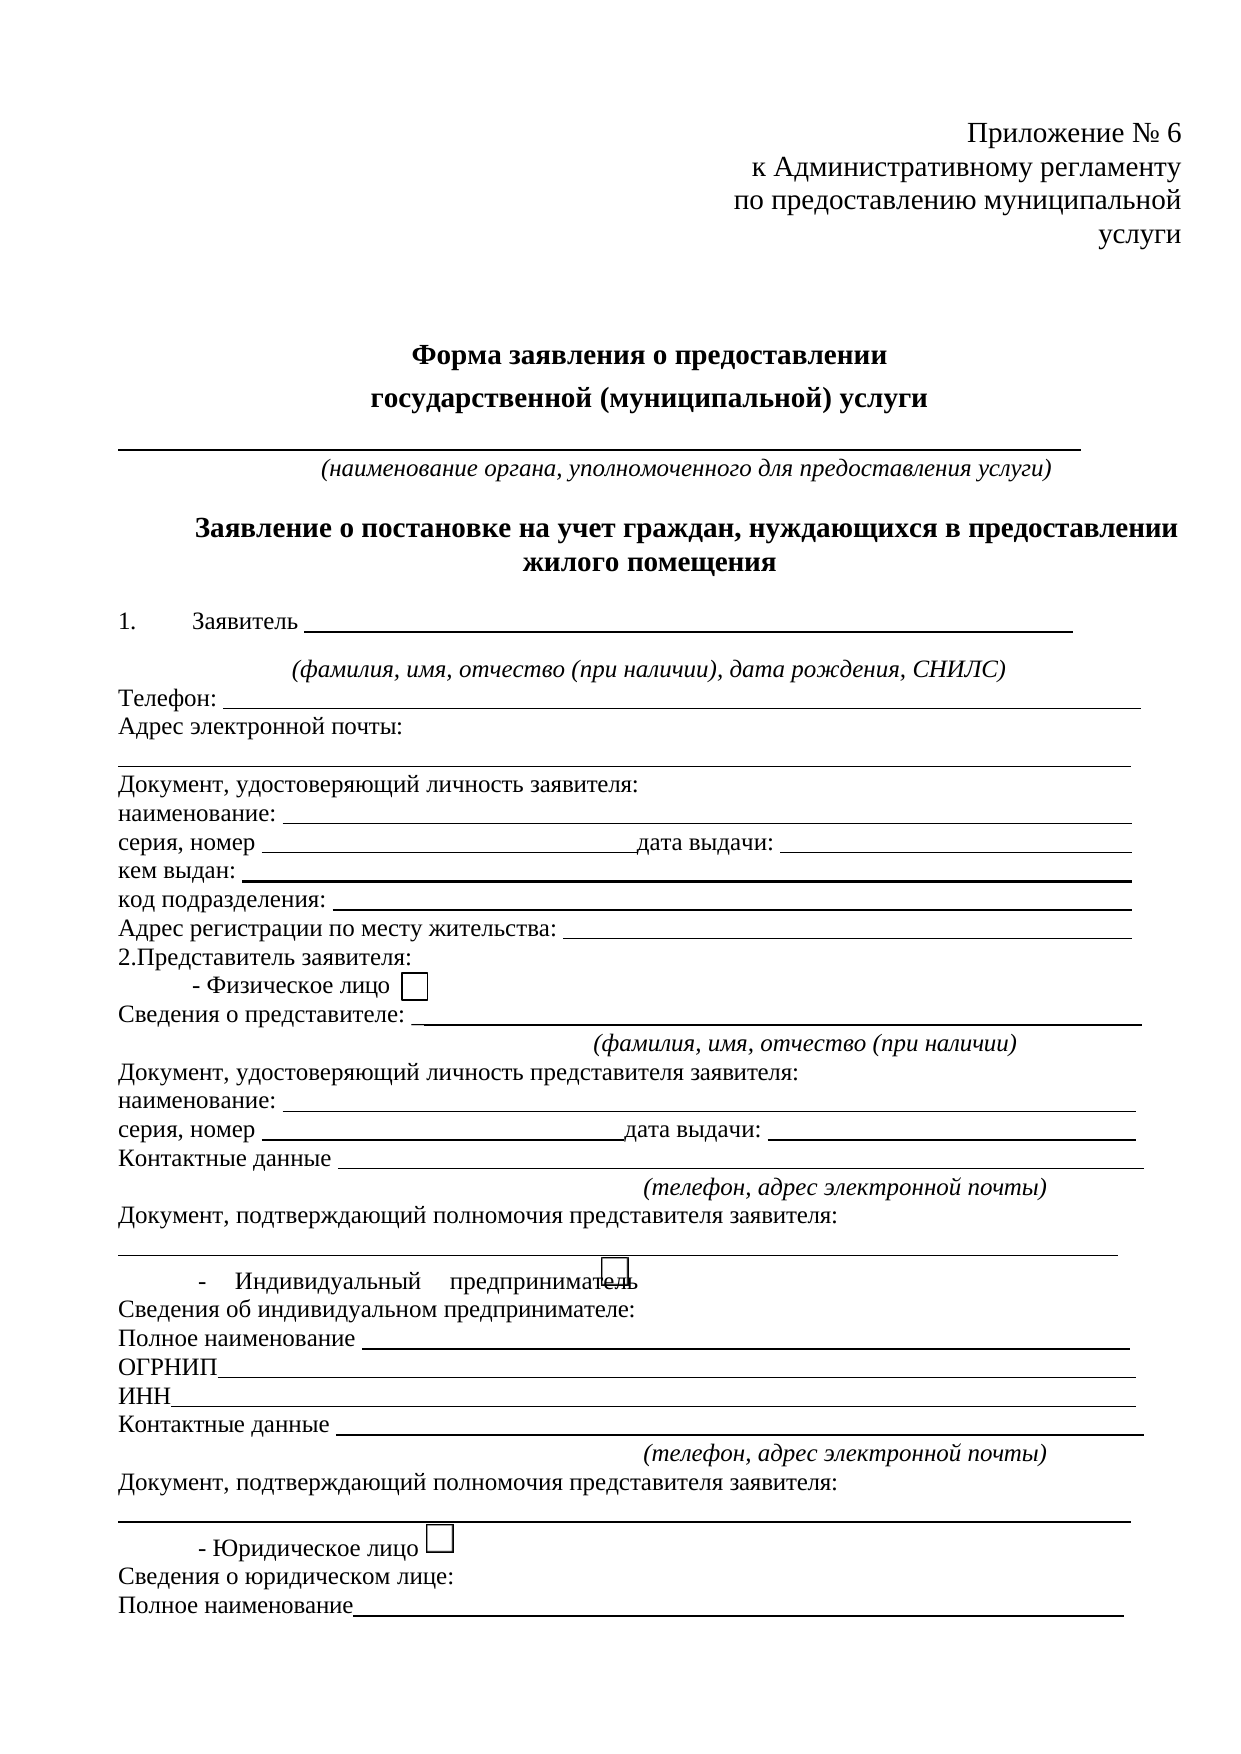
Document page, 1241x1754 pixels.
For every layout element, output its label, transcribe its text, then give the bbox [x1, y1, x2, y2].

text Сведения о представителе: _ [118, 999, 1223, 1028]
subtitle Заявление о постановке на учет граждан, нуждающихся в предоставлении [163, 511, 1209, 544]
text Телефон: [118, 683, 1223, 711]
picture [427, 1525, 453, 1533]
text - Физическое лицо [192, 970, 1223, 999]
text Документ, подтверждающий полномочия представителя заявителя: [118, 1201, 1223, 1229]
text (фамилия, имя, отчество (при наличии) [593, 1028, 1223, 1057]
text - Юридическое лицо Сведения о юридическом лице: [118, 1533, 518, 1590]
text (телефон, адрес электронной почты) [643, 1438, 1223, 1467]
text Документ, удостоверяющий личность представителя заявителя: [118, 1057, 1223, 1086]
text Документ, подтверждающий полномочия представителя заявителя: [118, 1467, 1223, 1496]
text Полное наименование [118, 1590, 1223, 1619]
text (фамилия, имя, отчество (при наличии), дата рождения, СНИЛС) [292, 654, 1223, 683]
text Контактные данные [118, 1409, 1223, 1438]
subtitle Форма заявления о предоставлении государственной (муниципальной) услуги [370, 337, 1056, 414]
text Адрес электронной почты: [118, 711, 1223, 740]
text (наименование органа, уполномоченного для предоставления услуги) [163, 449, 1209, 482]
text (телефон, адрес электронной почты) [643, 1172, 1223, 1201]
text Полное наименование ОГРНИП ИНН [118, 1323, 1141, 1409]
text 1. Заявитель [118, 606, 1223, 635]
text наименование: серия, номер дата выдачи: кем выдан: код подразделения: Адрес регистрации по месту жительства: 2.Представитель заявителя: [118, 798, 1138, 970]
text наименование: серия, номер дата выдачи: Контактные данные [118, 1086, 1144, 1172]
picture [601, 1257, 629, 1266]
text - Индивидуальный предприниматель Сведения об индивидуальном предпринимателе: [118, 1266, 638, 1323]
text жилого помещения [122, 544, 1177, 578]
text Приложение № 6 к Административному регламенту по предоставлению муниципальной услуги [721, 115, 1181, 249]
text Документ, удостоверяющий личность заявителя: [118, 766, 1223, 798]
